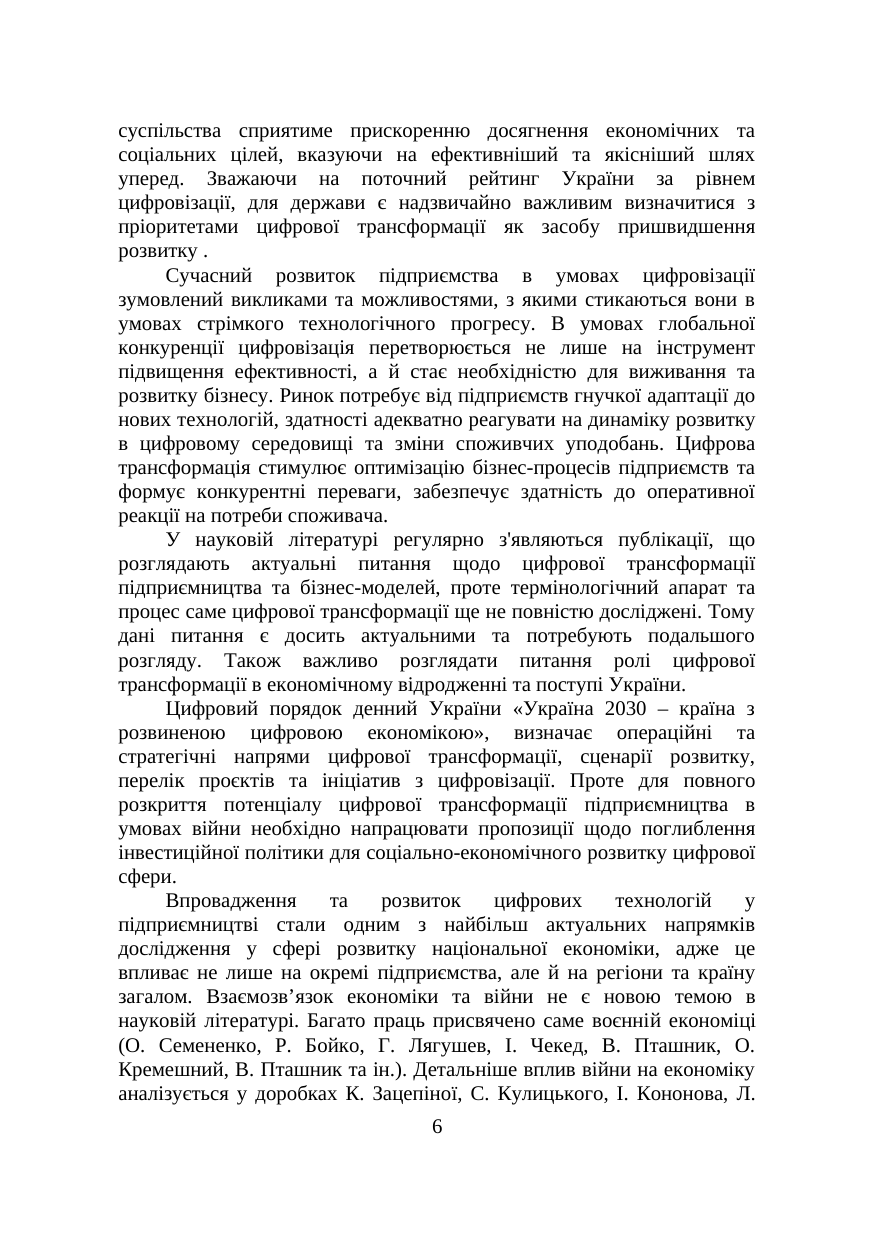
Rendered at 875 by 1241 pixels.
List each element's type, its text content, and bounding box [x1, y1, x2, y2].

text У науковій літературі регулярно з'являються публікації, що розглядають актуальні питання щодо цифрової трансформації підприємництва та бізнес-моделей, проте термінологічний апарат та процес саме цифрової трансформації ще не повністю досліджені. Тому дані питання є досить актуальними та потребують подальшого розгляду. Також важливо розглядати питання ролі цифрової трансформації в економічному відродженні та поступі України. [118, 527, 756, 696]
text Сучасний розвиток підприємства в умовах цифровізації зумовлений викликами та можливостями, з якими стикаються вони в умовах стрімкого технологічного прогресу. В умовах глобальної конкуренції цифровізація перетворюється не лише на інструмент підвищення ефективності, а й стає необхідністю для виживання та розвитку бізнесу. Ринок потребує від підприємств гнучкої адаптації до нових технологій, здатності адекватно реагувати на динаміку розвитку в цифровому середовищі та зміни споживчих уподобань. Цифрова трансформація стимулює оптимізацію бізнес-процесів підприємств та формує конкурентні переваги, забезпечує здатність до оперативної реакції на потреби споживача. [118, 262, 756, 527]
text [118, 118, 756, 262]
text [118, 888, 756, 1105]
text Цифровий порядок денний України «Україна 2030 – країна з розвиненою цифровою економікою», визначає операційні та стратегічні напрями цифрової трансформації, сценарії розвитку, перелік проєктів та ініціатив з цифровізації. Проте для повного розкриття потенціалу цифрової трансформації підприємництва в умовах війни необхідно напрацювати пропозиції щодо поглиблення інвестиційної політики для соціально-економічного розвитку цифрової сфери. [118, 696, 756, 888]
